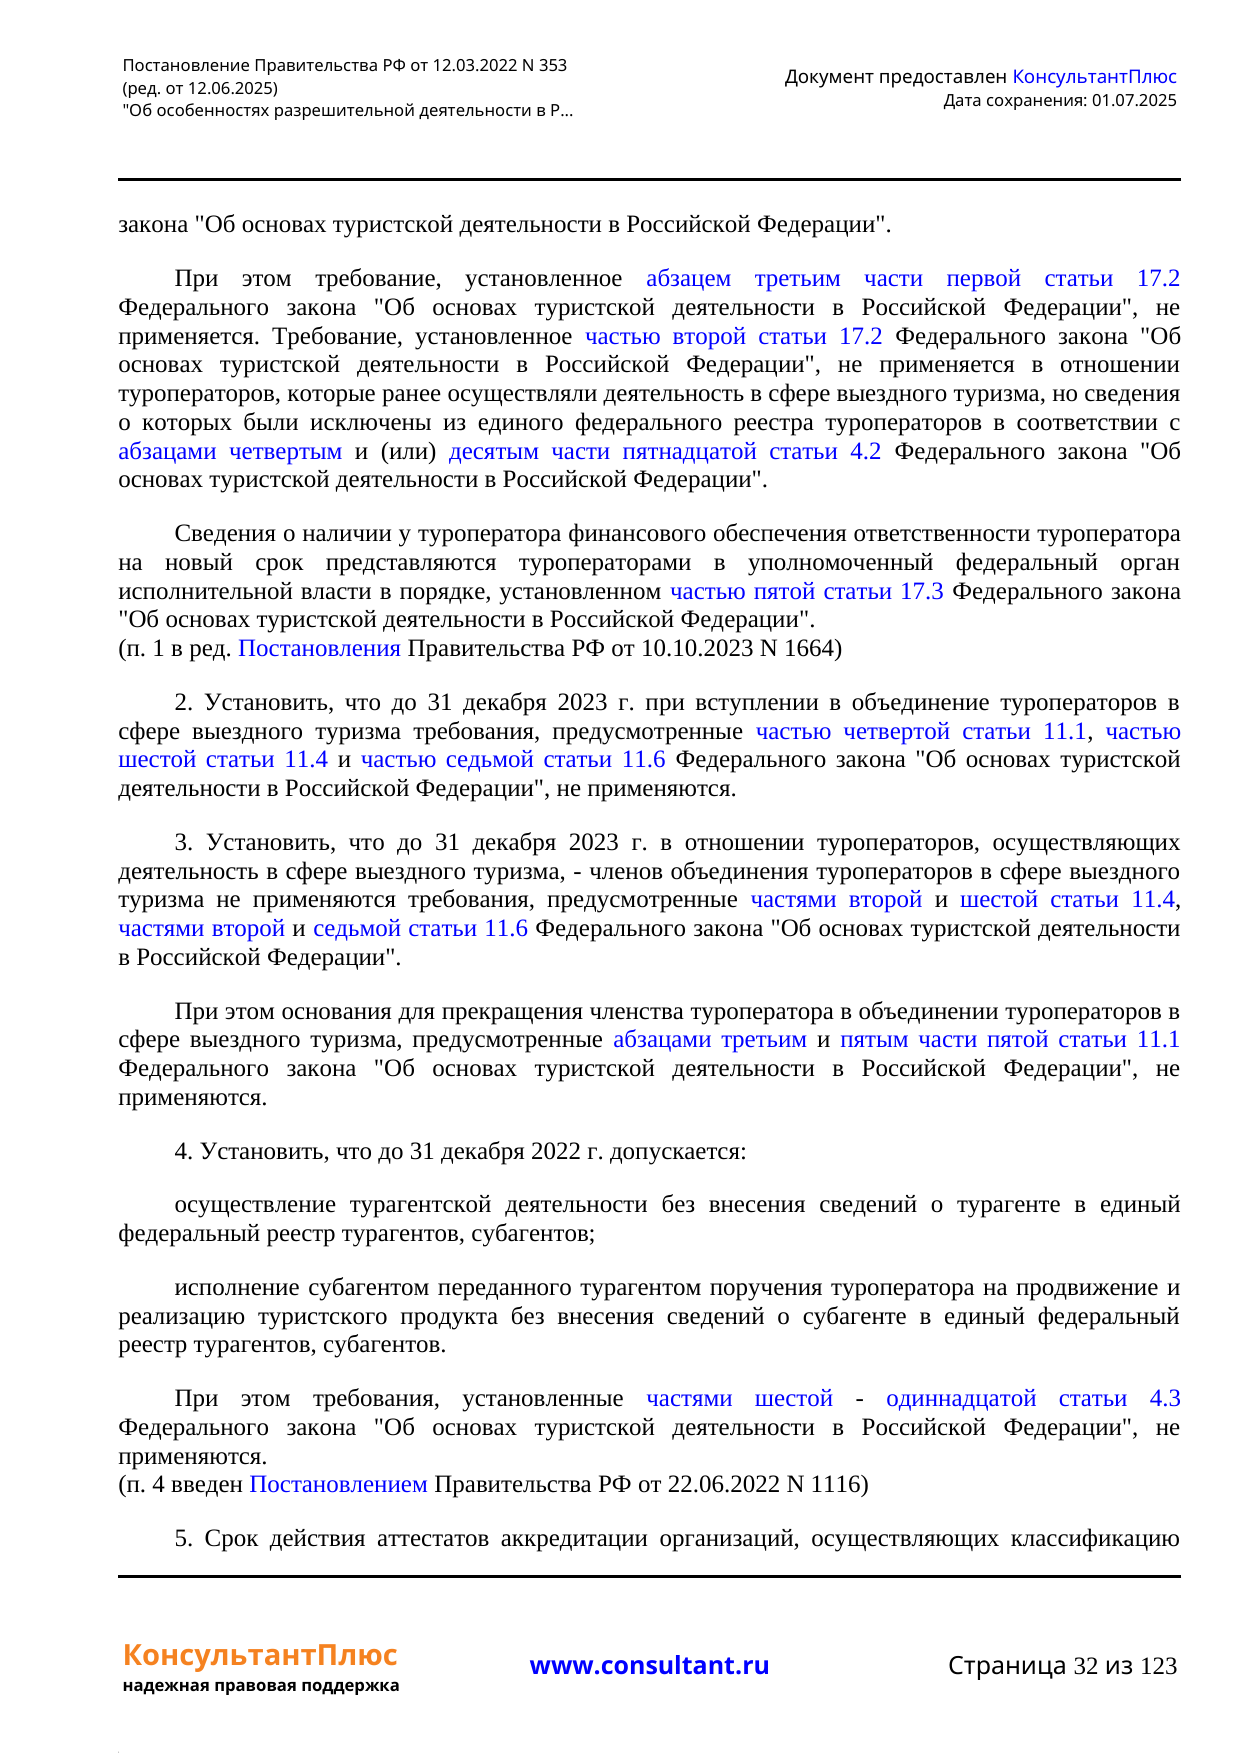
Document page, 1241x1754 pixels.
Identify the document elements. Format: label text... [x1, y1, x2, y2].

text осуществление турагентской деятельности без внесения сведений о турагенте в единый федеральный реестр турагентов, субагентов; [118, 1189, 1181, 1247]
text 3. Установить, что до 31 декабря 2023 г. в отношении туроператоров, осуществляющих деятельность в сфере выездного туризма, - членов объединения туроператоров в сфере выездного туризма не применяются требования, предусмотренные частями второй и шестой статьи 11.4, частями второй и седьмой статьи 11.6 Федерального закона "Об основах туристской деятельности в Российской Федерации". [118, 827, 1181, 971]
text При этом основания для прекращения членства туроператора в объединении туроператоров в сфере выездного туризма, предусмотренные абзацами третьим и пятым части пятой статьи 11.1 Федерального закона "Об основах туристской деятельности в Российской Федерации", не применяются. [118, 996, 1181, 1111]
text исполнение субагентом переданного турагентом поручения туроператора на продвижение и реализацию туристского продукта без внесения сведений о субагенте в единый федеральный реестр турагентов, субагентов. [118, 1272, 1181, 1358]
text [118, 1523, 1181, 1552]
text (п. 4 введен Постановлением Правительства РФ от 22.06.2022 N 1116) [118, 1469, 1181, 1498]
text 2. Установить, что до 31 декабря 2023 г. при вступлении в объединение туроператоров в сфере выездного туризма требования, предусмотренные частью четвертой статьи 11.1, частью шестой статьи 11.4 и частью седьмой статьи 11.6 Федерального закона "Об основах туристской деятельности в Российской Федерации", не применяются. [118, 687, 1181, 802]
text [118, 209, 1181, 238]
text 4. Установить, что до 31 декабря 2022 г. допускается: [118, 1136, 1181, 1164]
text Сведения о наличии у туроператора финансового обеспечения ответственности туроператора на новый срок представляются туроператорами в уполномоченный федеральный орган исполнительной власти в порядке, установленном частью пятой статьи 17.3 Федерального закона "Об основах туристской деятельности в Российской Федерации". [118, 518, 1181, 633]
text (п. 1 в ред. Постановления Правительства РФ от 10.10.2023 N 1664) [118, 633, 1181, 662]
text При этом требование, установленное абзацем третьим части первой статьи 17.2 Федерального закона "Об основах туристской деятельности в Российской Федерации", не применяется. Требование, установленное частью второй статьи 17.2 Федерального закона "Об основах туристской деятельности в Российской Федерации", не применяется в отношении туроператоров, которые ранее осуществляли деятельность в сфере выездного туризма, но сведения о которых были исключены из единого федерального реестра туроператоров в соответствии с абзацами четвертым и (или) десятым части пятнадцатой статьи 4.2 Федерального закона "Об основах туристской деятельности в Российской Федерации". [118, 263, 1181, 493]
text При этом требования, установленные частями шестой - одиннадцатой статьи 4.3 Федерального закона "Об основах туристской деятельности в Российской Федерации", не применяются. [118, 1383, 1181, 1469]
